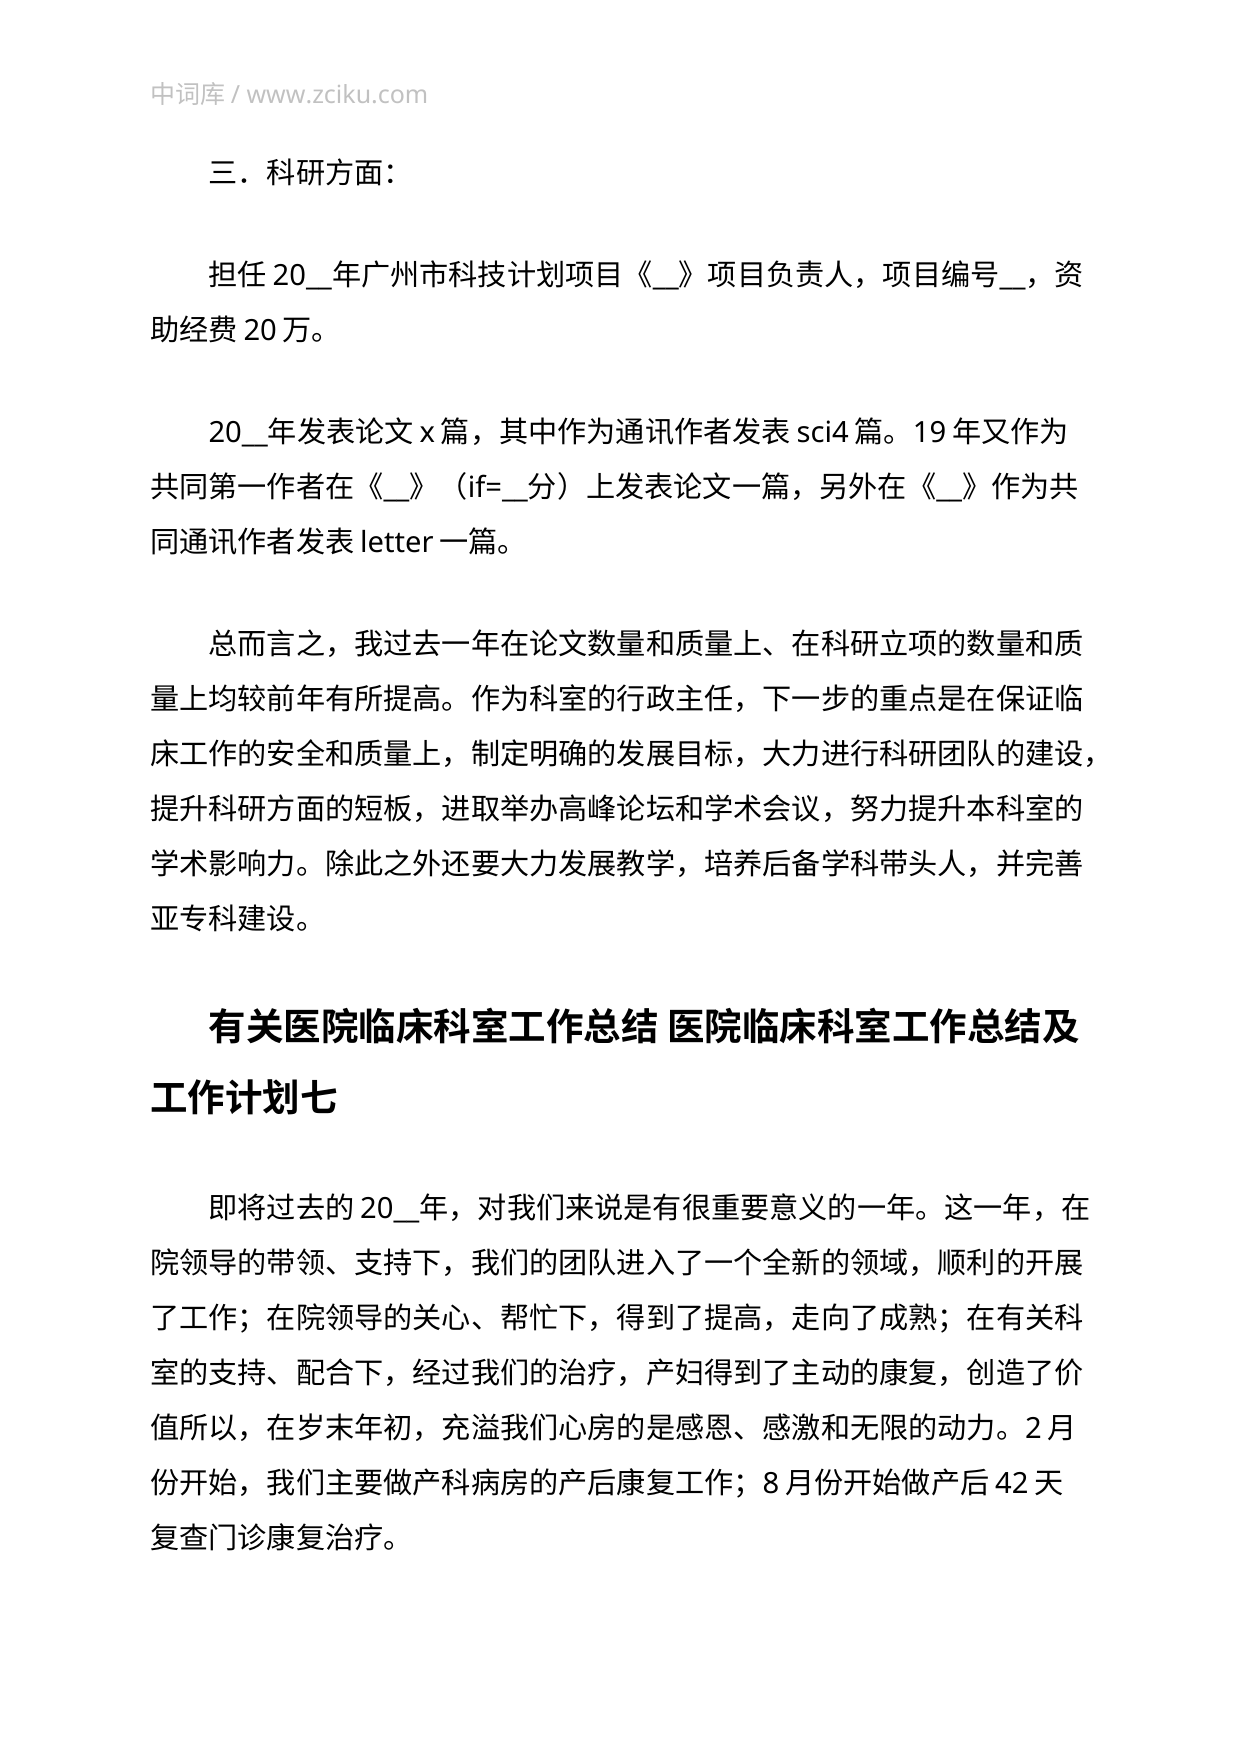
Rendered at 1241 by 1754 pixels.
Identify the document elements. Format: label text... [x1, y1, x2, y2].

text 有关医院临床科室工作总结 医院临床科室工作总结及工作计划七 [150, 997, 1090, 1122]
text 担任20__年广州市科技计划项目《__》项目负责人，项目编号__，资助经费20万。 [150, 252, 1090, 349]
text 三．科研方面： [150, 150, 1090, 192]
text 总而言之，我过去一年在论文数量和质量上、在科研立项的数量和质量上均较前年有所提高。作为科室的行政主任，下一步的重点是在保证临床工作的安全和质量上，制定明确的发展目标，大力进行科研团队的建设，提升科研方面的短板，进取举办高峰论坛和学术会议，努力提升本科室的学术影响力。除此之外还要大力发展教学，培养后备学科带头人，并完善亚专科建设。 [150, 621, 1090, 937]
text 20__年发表论文x篇，其中作为通讯作者发表sci4篇。19年又作为共同第一作者在《__》（if=__分）上发表论文一篇，另外在《__》作为共同通讯作者发表letter一篇。 [150, 409, 1090, 561]
text 即将过去的20__年，对我们来说是有很重要意义的一年。这一年，在院领导的带领、支持下，我们的团队进入了一个全新的领域，顺利的开展了工作；在院领导的关心、帮忙下，得到了提高，走向了成熟；在有关科室的支持、配合下，经过我们的治疗，产妇得到了主动的康复，创造了价值所以，在岁末年初，充溢我们心房的是感恩、感激和无限的动力。2月份开始，我们主要做产科病房的产后康复工作；8月份开始做产后42天复查门诊康复治疗。 [150, 1185, 1090, 1557]
